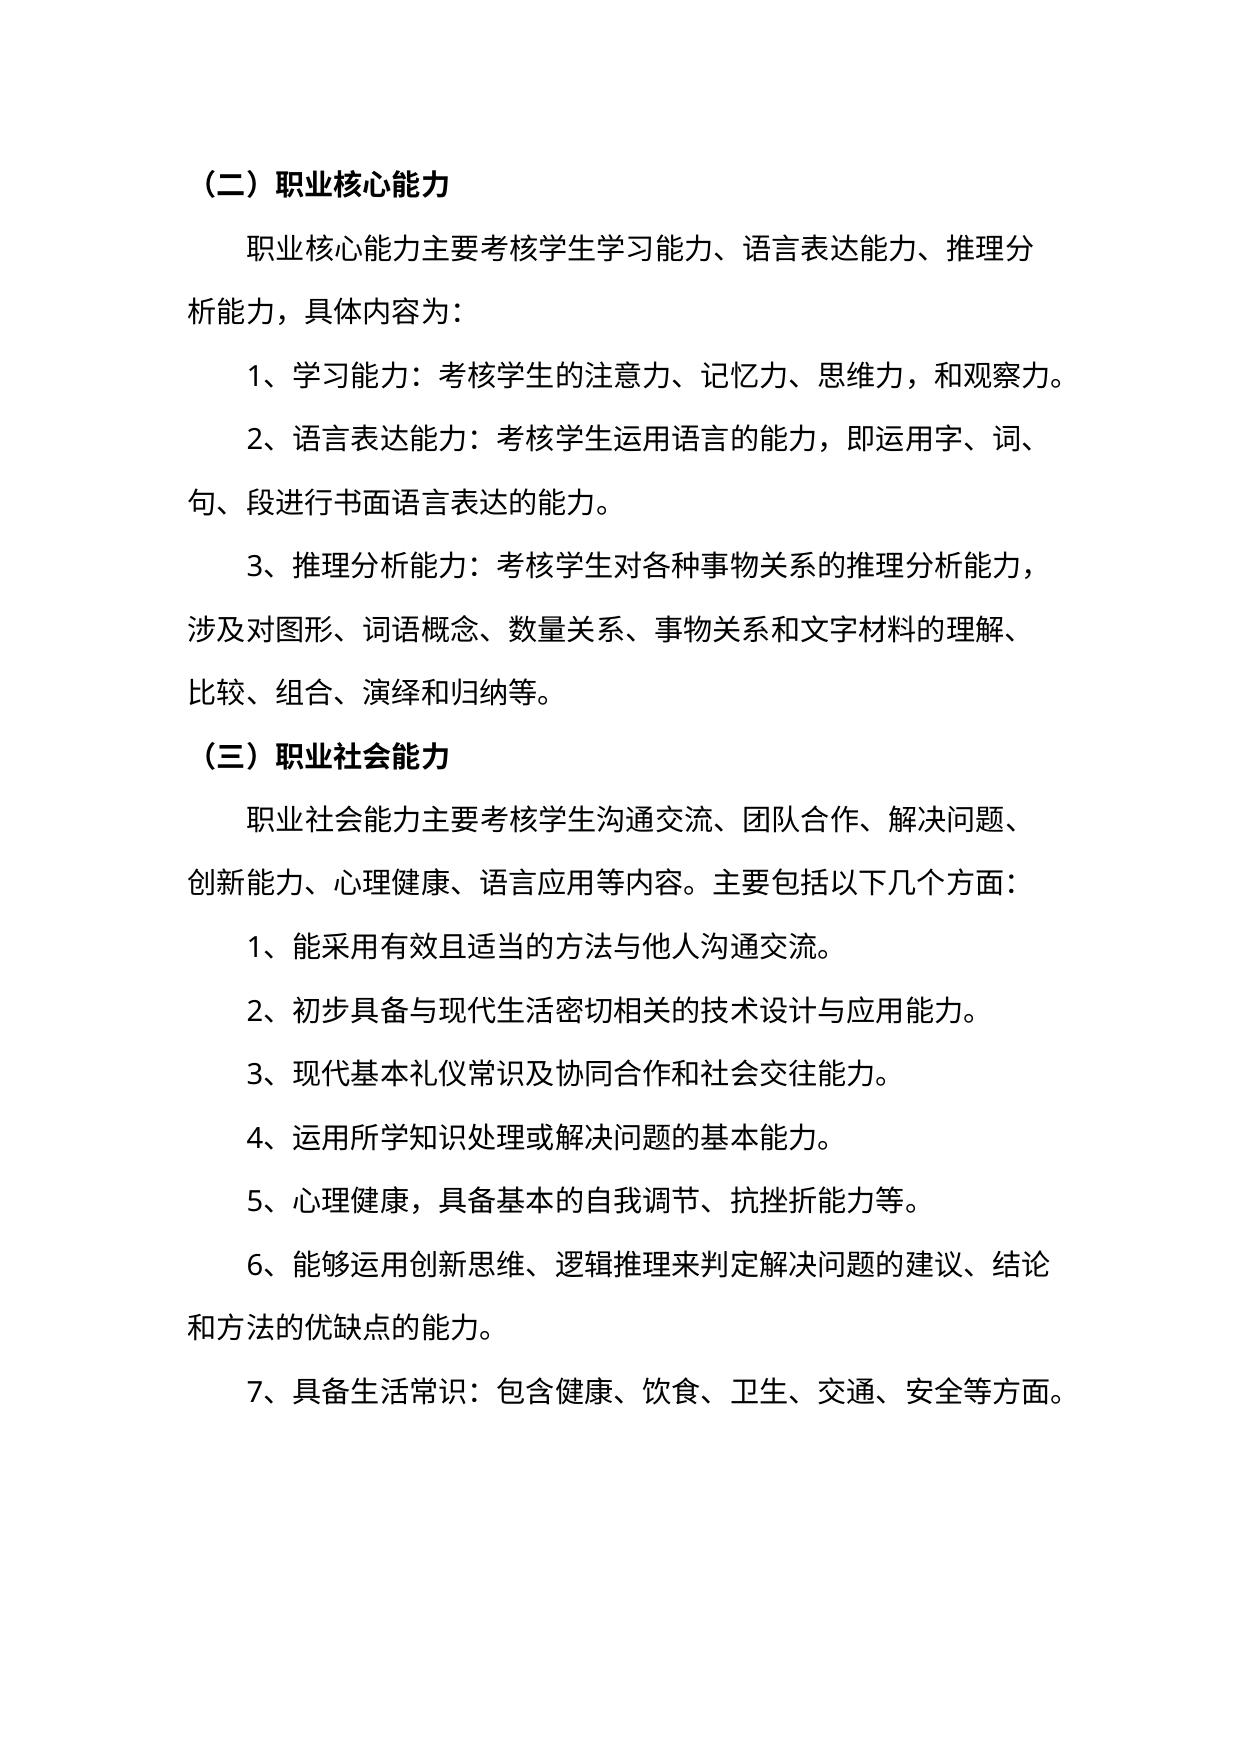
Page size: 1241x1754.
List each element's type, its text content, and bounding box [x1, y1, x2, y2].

text 7、具备生活常识：包含健康、饮食、卫生、交通、安全等方面。 [187, 1368, 1053, 1474]
text 1、能采用有效且适当的方法与他人沟通交流。 [187, 923, 1053, 966]
text 3、现代基本礼仪常识及协同合作和社会交往能力。 [187, 1051, 1053, 1093]
text 2、初步具备与现代生活密切相关的技术设计与应用能力。 [187, 987, 1053, 1029]
text 6、能够运用创新思维、逻辑推理来判定解决问题的建议、结论和方法的优缺点的能力。 [187, 1241, 1053, 1347]
text （三）职业社会能力 [187, 733, 1053, 776]
text 2、语言表达能力：考核学生运用语言的能力，即运用字、词、句、段进行书面语言表达的能力。 [187, 416, 1053, 522]
text 职业核心能力主要考核学生学习能力、语言表达能力、推理分析能力，具体内容为： [187, 225, 1053, 331]
text 5、心理健康，具备基本的自我调节、抗挫折能力等。 [187, 1178, 1053, 1220]
text 1、学习能力：考核学生的注意力、记忆力、思维力，和观察力。 [187, 352, 1053, 395]
text 4、运用所学知识处理或解决问题的基本能力。 [187, 1114, 1053, 1157]
text （二）职业核心能力 [187, 162, 1053, 204]
text 职业社会能力主要考核学生沟通交流、团队合作、解决问题、创新能力、心理健康、语言应用等内容。主要包括以下几个方面： [187, 797, 1053, 902]
text 3、推理分析能力：考核学生对各种事物关系的推理分析能力，涉及对图形、词语概念、数量关系、事物关系和文字材料的理解、比较、组合、演绎和归纳等。 [187, 543, 1053, 712]
